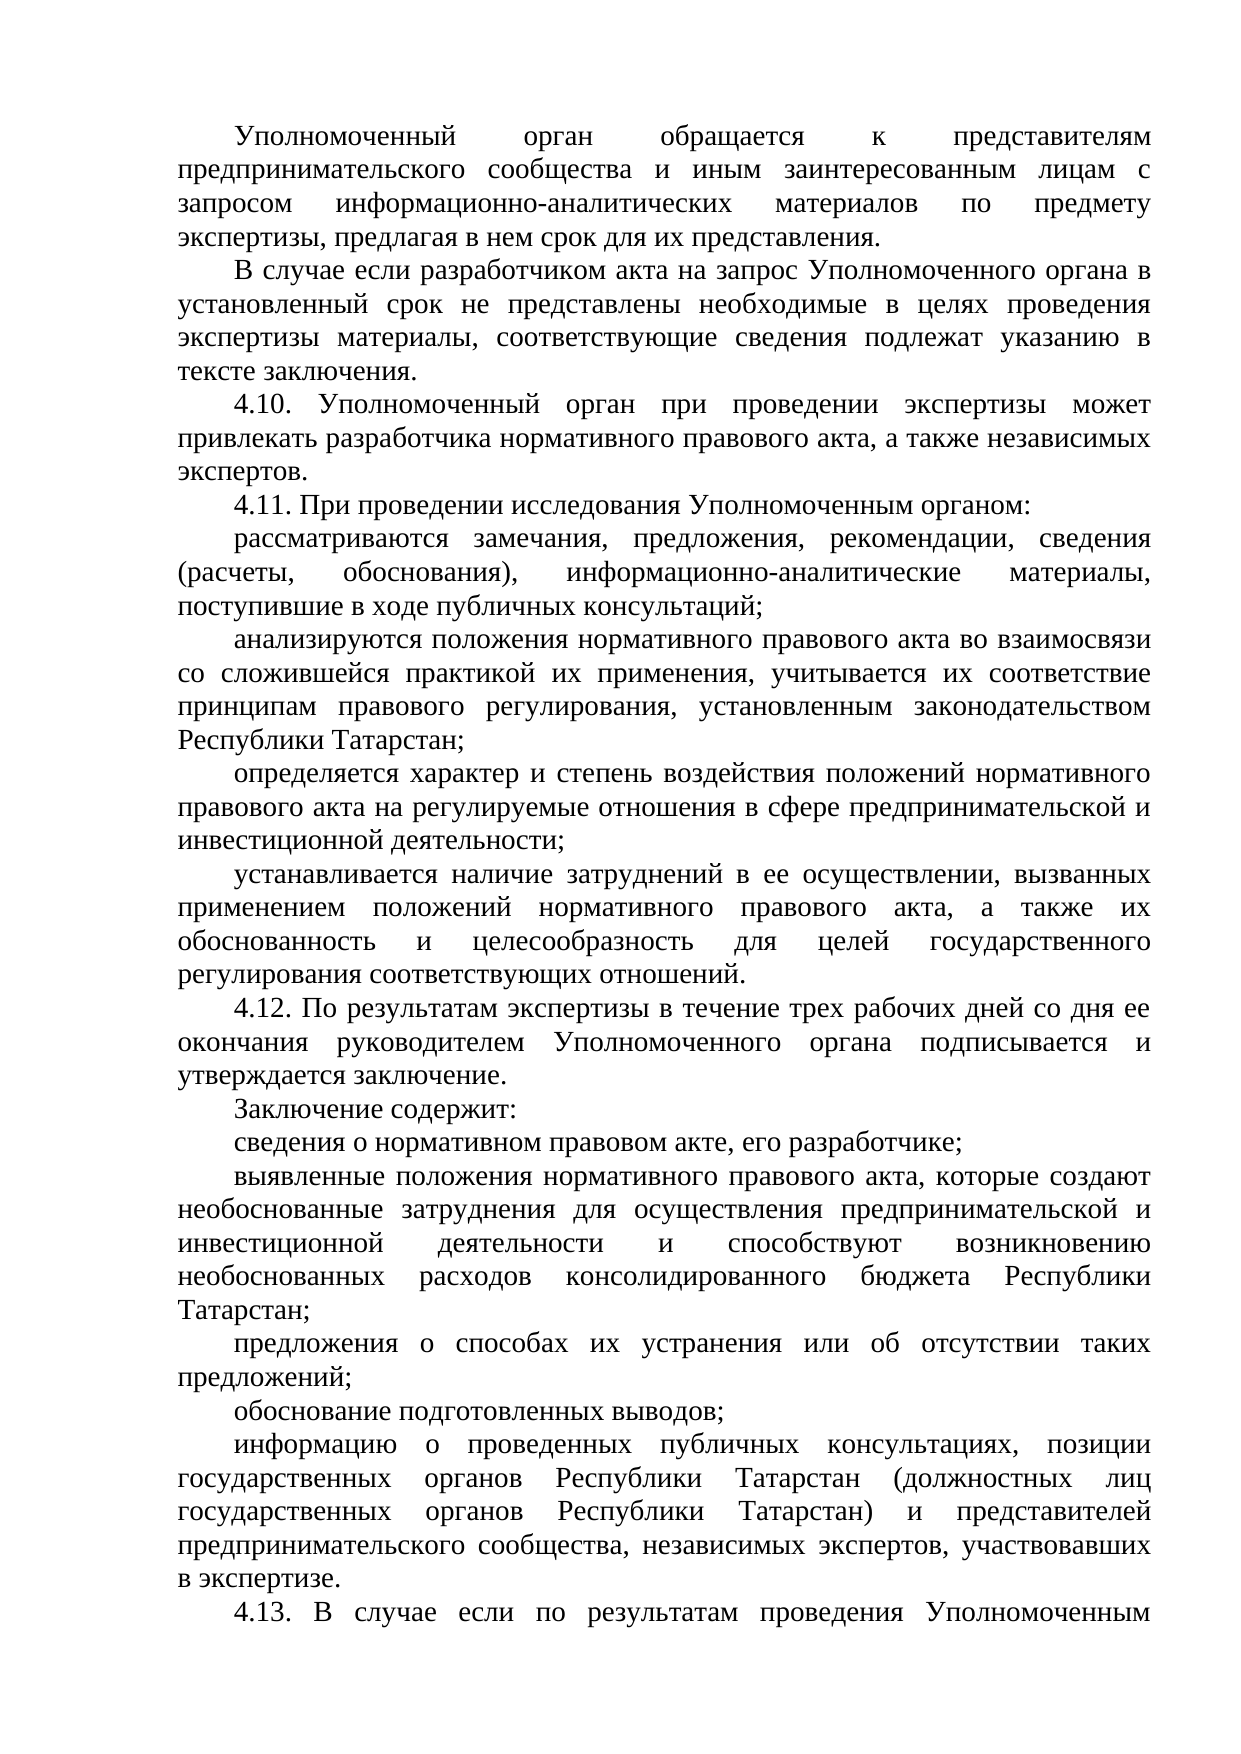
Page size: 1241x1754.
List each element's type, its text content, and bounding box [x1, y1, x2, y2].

text 4.10. Уполномоченный орган при проведении экспертизы может привлекать разработчика нормативного правового акта, а также независимых экспертов. [177, 386, 1152, 487]
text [177, 1594, 1152, 1627]
text рассматриваются замечания, предложения, рекомендации, сведения (расчеты, обоснования), информационно-аналитические материалы, поступившие в ходе публичных консультаций; [177, 521, 1152, 621]
text определяется характер и степень воздействия положений нормативного правового акта на регулируемые отношения в сфере предпринимательской и инвестиционной деятельности; [177, 755, 1152, 856]
text предложения о способах их устранения или об отсутствии таких предложений; [177, 1326, 1152, 1393]
text выявленные положения нормативного правового акта, которые создают необоснованные затруднения для осуществления предпринимательской и инвестиционной деятельности и способствуют возникновению необоснованных расходов консолидированного бюджета Республики Татарстан; [177, 1158, 1152, 1326]
text устанавливается наличие затруднений в ее осуществлении, вызванных применением положений нормативного правового акта, а также их обоснованность и целесообразность для целей государственного регулирования соответствующих отношений. [177, 856, 1152, 990]
text обоснование подготовленных выводов; [177, 1393, 1152, 1426]
text Заключение содержит: [177, 1091, 1152, 1124]
text 4.11. При проведении исследования Уполномоченным органом: [177, 487, 1152, 521]
text анализируются положения нормативного правового акта во взаимосвязи со сложившейся практикой их применения, учитывается их соответствие принципам правового регулирования, установленным законодательством Республики Татарстан; [177, 621, 1152, 755]
text В случае если разработчиком акта на запрос Уполномоченного органа в установленный срок не представлены необходимые в целях проведения экспертизы материалы, соответствующие сведения подлежат указанию в тексте заключения. [177, 252, 1152, 386]
text 4.12. По результатам экспертизы в течение трех рабочих дней со дня ее окончания руководителем Уполномоченного органа подписывается и утверждается заключение. [177, 990, 1152, 1091]
text информацию о проведенных публичных консультациях, позиции государственных органов Республики Татарстан (должностных лиц государственных органов Республики Татарстан) и представителей предпринимательского сообщества, независимых экспертов, участвовавших в экспертизе. [177, 1426, 1152, 1594]
text Уполномоченный орган обращается к представителям предпринимательского сообщества и иным заинтересованным лицам с запросом информационно-аналитических материалов по предмету экспертизы, предлагая в нем срок для их представления. [177, 118, 1152, 252]
text сведения о нормативном правовом акте, его разработчике; [177, 1124, 1152, 1158]
